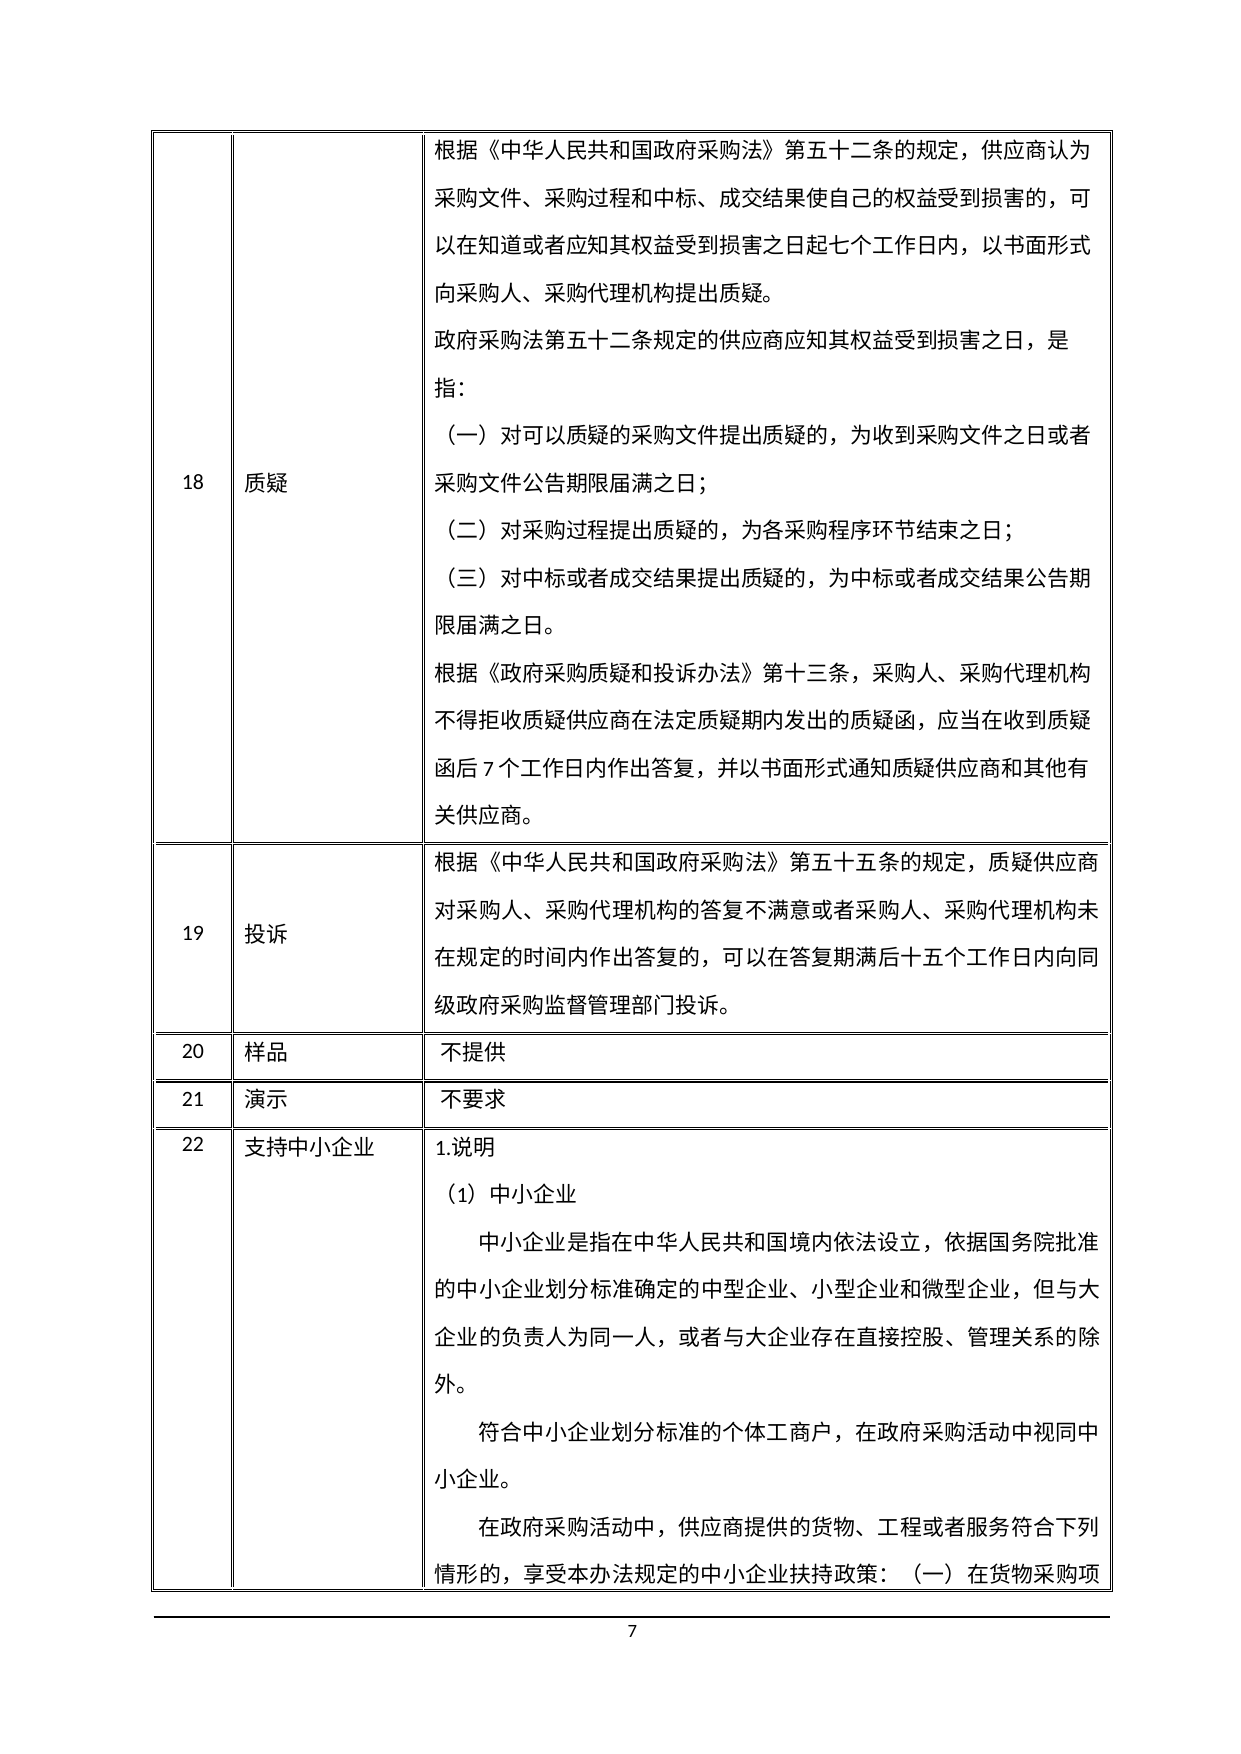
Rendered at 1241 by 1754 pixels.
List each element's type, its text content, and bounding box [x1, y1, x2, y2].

table_cell 18 [153, 131, 233, 842]
table_cell 19 [153, 842, 233, 1032]
table_cell 演示 [234, 1083, 422, 1127]
table_cell 不提供 [423, 1032, 1111, 1079]
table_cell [423, 1127, 1110, 1589]
table_cell 根据《中华人民共和国政府采购法》第五十二条的规定，供应商认为采购文件、采购过程和中标、成交结果使自己的权益受到损害的，可以在知道或者应知其权益受到损害之日起七个工作日内，以书面形式向采购人、采购代理机构提出质疑。 政府采购法第五十二条规定的供应商应知其权益受到损害之日，是指： （一）对可以质疑的采购文件提出质疑的，为收到采购文件之日或者采购文件公告期限届满之日； （二）对采购过程提出质疑的，为各采购程序环节结束之日； （三）对中标或者成交结果提出质疑的，为中标或者成交结果公告期限届满之日。 根据《政府采购质疑和投诉办法》第十三条，采购人、采购代理机构不得拒收质疑供应商在法定质疑期内发出的质疑函，应当在收到质疑函后7个工作日内作出答复，并以书面形式通知质疑供应商和其他有关供应商。 [423, 133, 1110, 842]
table_cell 21 [153, 1079, 233, 1127]
table_cell 不要求 [423, 1079, 1111, 1127]
table_cell 根据《中华人民共和国政府采购法》第五十五条的规定，质疑供应商对采购人、采购代理机构的答复不满意或者采购人、采购代理机构未在规定的时间内作出答复的，可以在答复期满后十五个工作日内向同级政府采购监督管理部门投诉。 [423, 842, 1111, 1032]
table_cell 样品 [234, 1035, 422, 1079]
table_cell 质疑 [233, 133, 423, 842]
table_cell 20 [153, 1032, 233, 1079]
table_cell 22 [154, 1127, 233, 1589]
table_cell 支持中小企业 [233, 1130, 423, 1589]
table_cell 投诉 [234, 845, 422, 1032]
